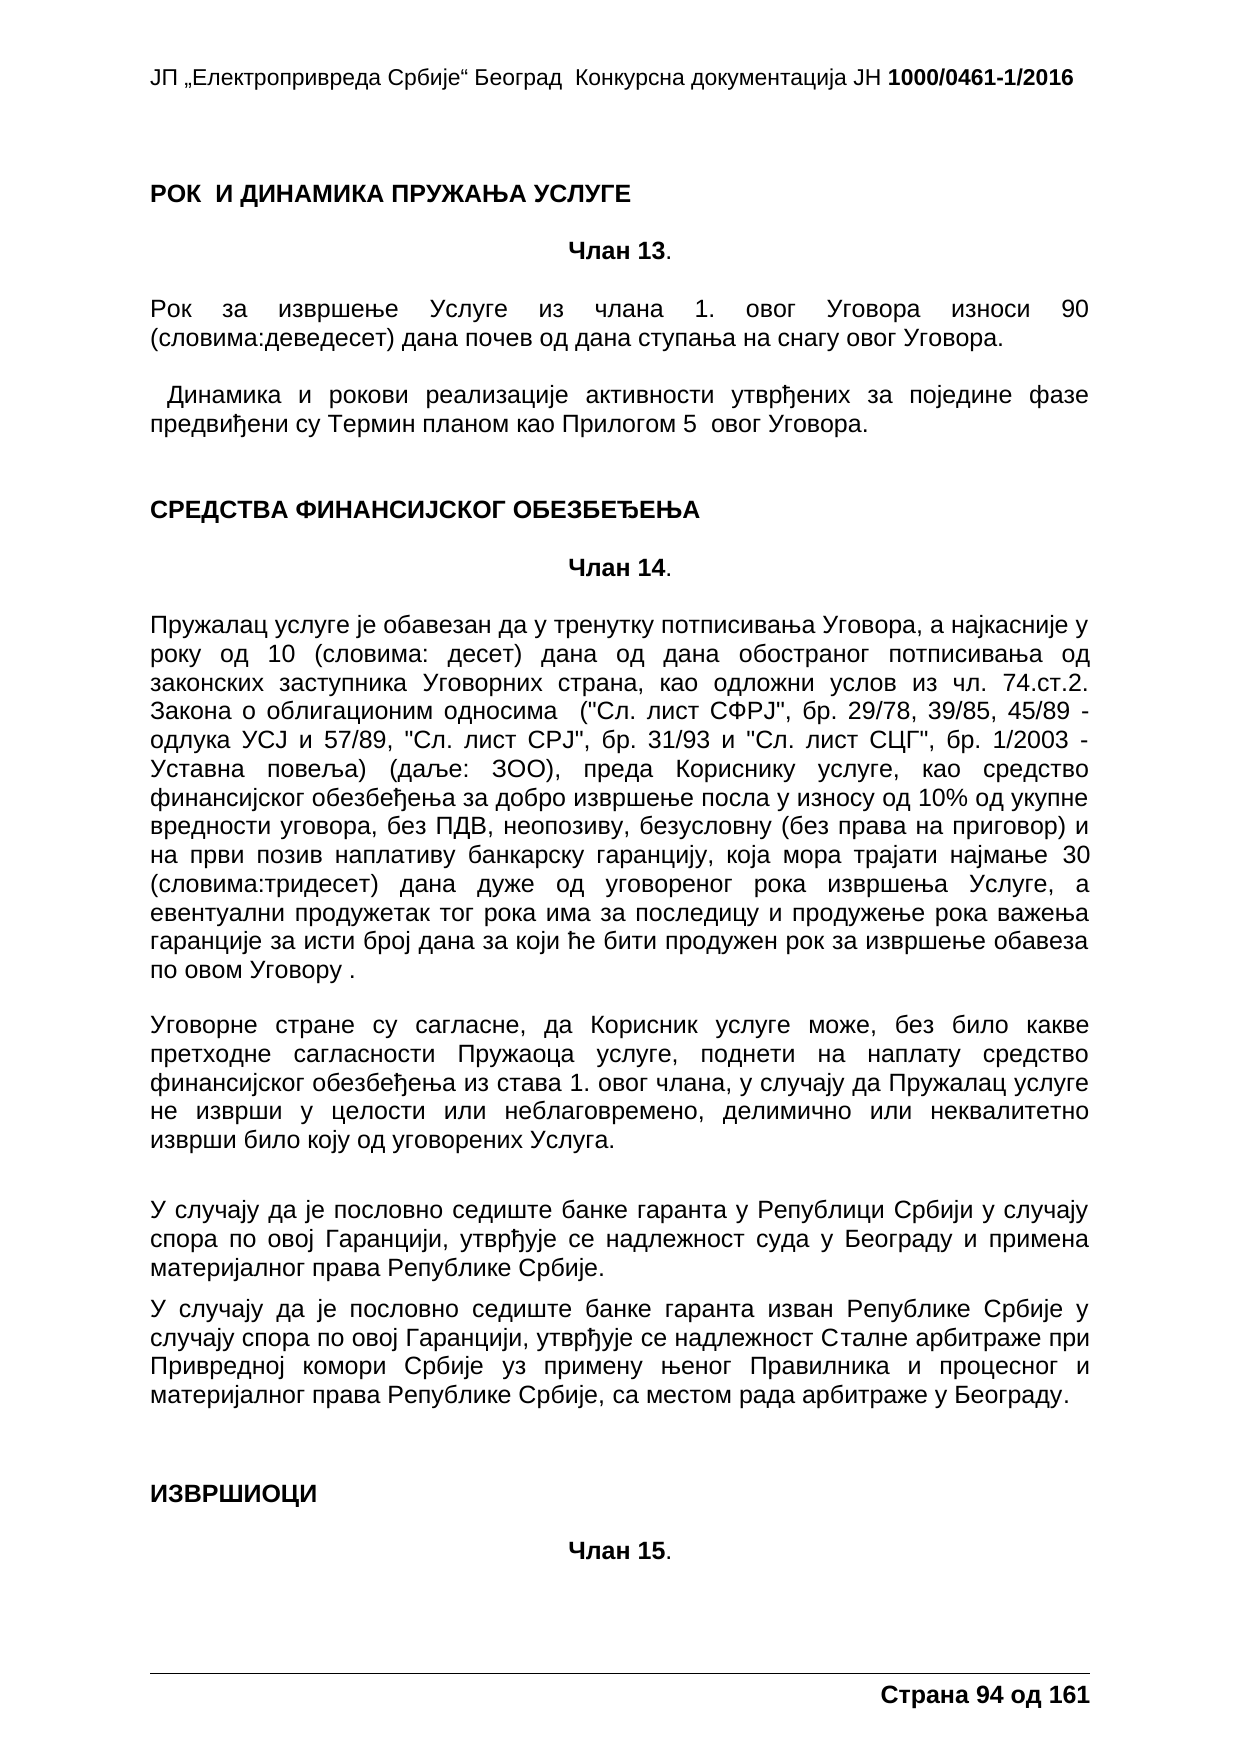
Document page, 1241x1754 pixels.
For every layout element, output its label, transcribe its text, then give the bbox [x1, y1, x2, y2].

text Члан 14. [150, 552, 1090, 581]
text Рок за извршење Услуге из члана 1. овог Уговора износи 90 (словима:деведесет) дана почев од дана ступања на снагу овог Уговора. [150, 294, 1090, 351]
text У случају да је пословно седиште банке гаранта у Републици Србији у случају спора по овој Гаранцији, утврђује се надлежност суда у Београду и примена материјалног права Републике Србије. [150, 1195, 1090, 1281]
text Уговорне стране су сагласне, да Корисник услуге може, без било какве претходне сагласности Пружаоца услуге, поднети на наплату средство финансијског обезбеђења из става 1. овог члана, у случају да Пружалац услуге не изврши у целости или неблаговремено, делимично или неквалитетно изврши било коју од уговорених Услуга. [150, 1010, 1090, 1154]
text Пружалац услуге је обавезан да у тренутку потписивања Уговора, а најкасније у року од 10 (словима: десет) дана од дана обостраног потписивања од законских заступника Уговорних страна, као одложни услов из чл. 74.ст.2. Закона о облигационим односима ("Сл. лист СФРJ", бр. 29/78, 39/85, 45/89 - oдлукa УСJ и 57/89, "Сл. лист СРJ", бр. 31/93 и "Сл. лист СЦГ", бр. 1/2003 - Устaвнa пoвeљa) (даље: ЗОО), преда Кориснику услуге, као средство финансијског обезбеђења за добро извршење посла у износу од 10% од укупне вредности уговора, без ПДВ, неопозиву, безусловну (без права на приговор) и на први позив наплативу банкарску гаранцију, која мора трајати најмање 30 (словима:тридесет) дана дуже од уговореног рока извршења Услуге, а евентуални продужетак тог рока има за последицу и продужење рока важења гаранције за исти број дана за који ће бити продужен рок за извршење обавеза по овом Уговору . [150, 610, 1090, 984]
text Члан 15. [150, 1536, 1090, 1565]
text РОК И ДИНАМИКА ПРУЖАЊА УСЛУГЕ [150, 179, 1090, 207]
text Динамика и рокови реализације активности утврђених за поједине фазе предвиђени су Термин планом као Прилогом 5 овог Уговора. [150, 380, 1090, 437]
text СРЕДСТВА ФИНАНСИЈСКОГ ОБЕЗБЕЂЕЊА [150, 495, 1090, 524]
text У случају да је пословно седиште банке гаранта изван Републике Србије у случају спора по овој Гаранцији, утврђује се надлежност Сталне арбитраже при Привредној комори Србије уз примену њеног Правилника и процесног и материјалног права Републике Србије, са местом рада арбитраже у Београду. [150, 1294, 1090, 1409]
text Члан 13. [150, 236, 1090, 265]
text ИЗВРШИОЦИ [150, 1479, 1090, 1508]
